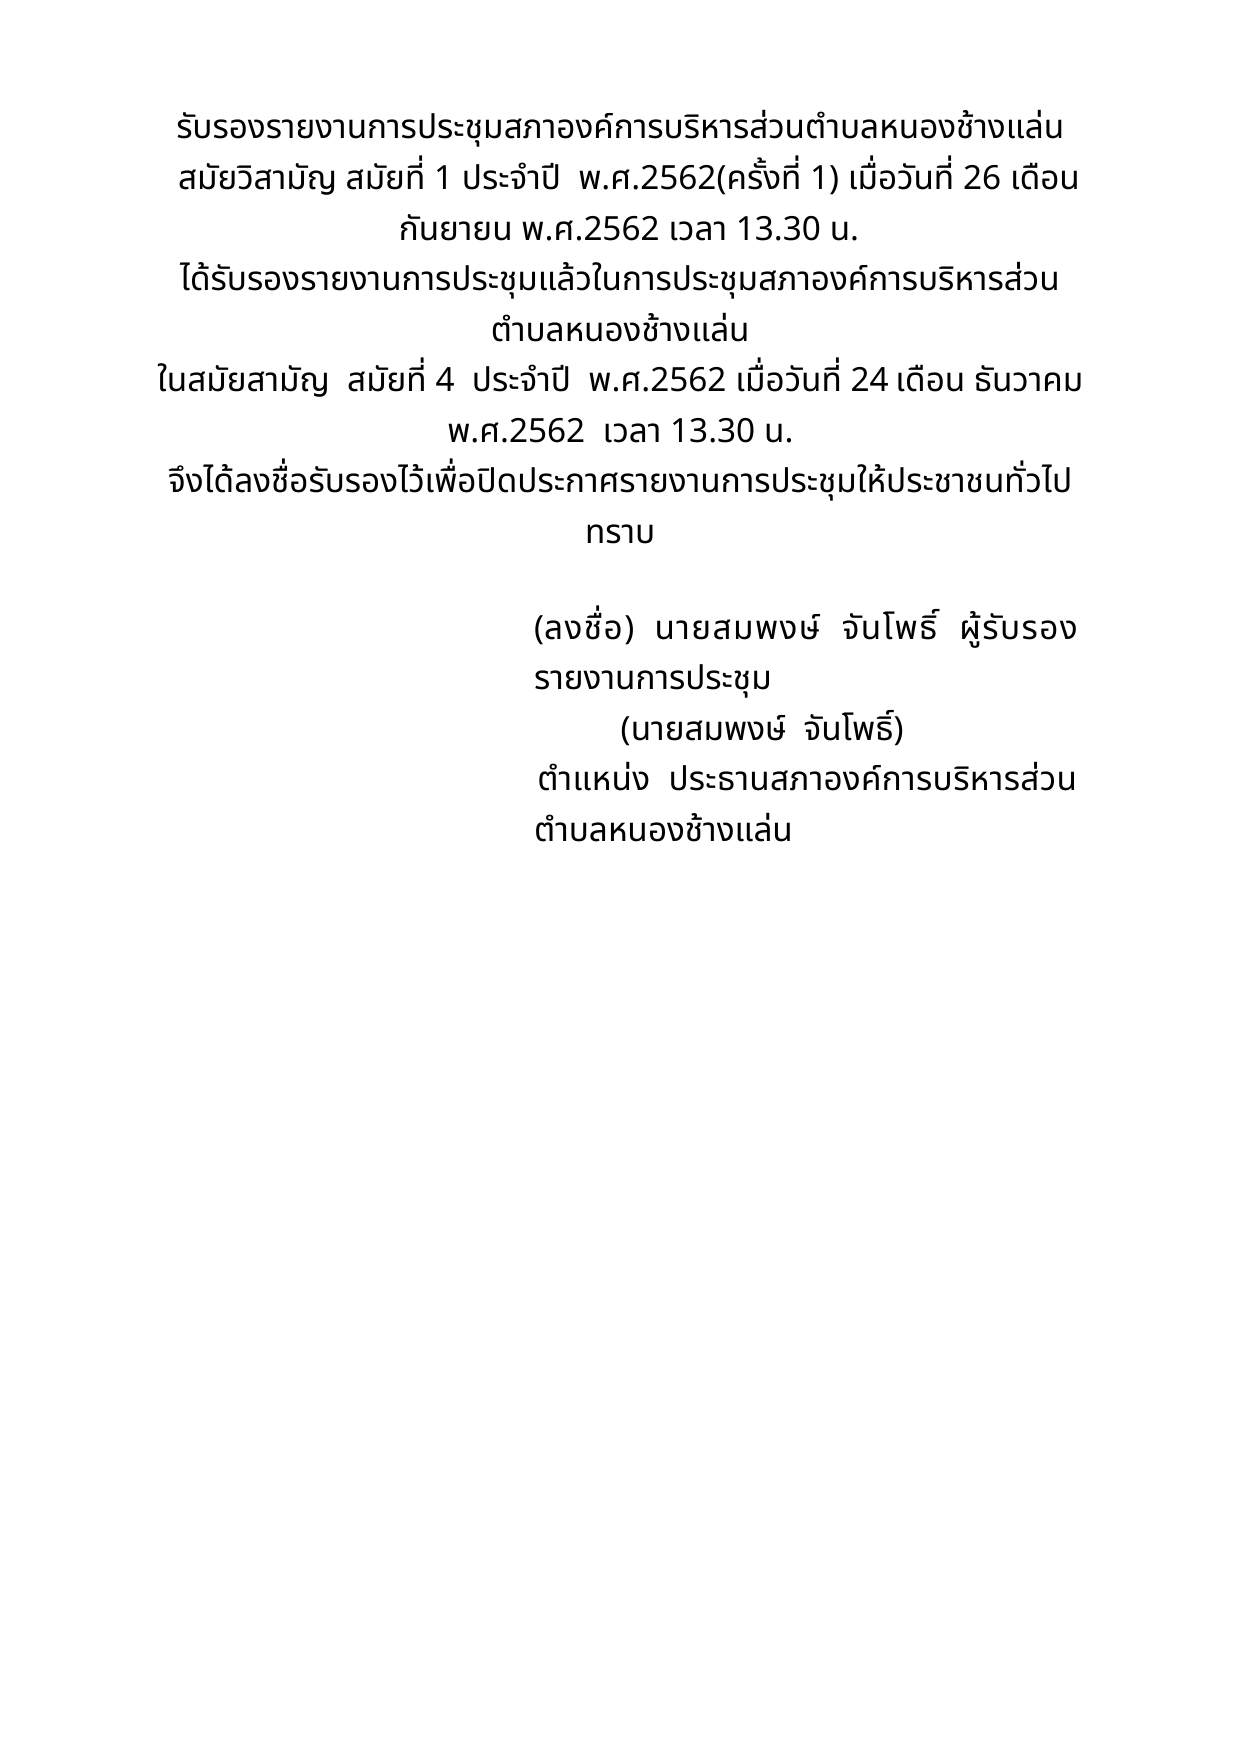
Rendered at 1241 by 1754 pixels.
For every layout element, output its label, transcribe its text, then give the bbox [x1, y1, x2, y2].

text จึงได้ลงชื่อรับรองไว้เพื่อปิดประกาศรายงานการประชุมให้ประชาชนทั่วไปทราบ [150, 457, 1090, 558]
text ตำแหน่ง ประธานสภาองค์การบริหารส่วนตำบลหนองช้างแล่น [150, 755, 1078, 856]
text ได้รับรองรายงานการประชุมแล้วในการประชุมสภาองค์การบริหารส่วนตำบลหนองช้างแล่น [150, 255, 1090, 356]
text สมัยวิสามัญ สมัยที่ 1 ประจำปี พ.ศ.2562(ครั้งที่ 1) เมื่อวันที่ 26 เดือน กันยายน พ.ศ.2562 เวลา 13.30 น. [150, 154, 1107, 255]
text รับรองรายงานการประชุมสภาองค์การบริหารส่วนตำบลหนองช้างแล่น [150, 103, 1090, 154]
text ในสมัยสามัญ สมัยที่ 4 ประจำปี พ.ศ.2562 เมื่อวันที่ 24เดือน ธันวาคม พ.ศ.2562 เวลา 13.30 น. [150, 356, 1090, 457]
text (ลงชื่อ) นายสมพงษ์ จันโพธิ์ ผู้รับรองรายงานการประชุม [150, 603, 1078, 704]
text (นายสมพงษ์ จันโพธิ์) [150, 704, 1078, 755]
